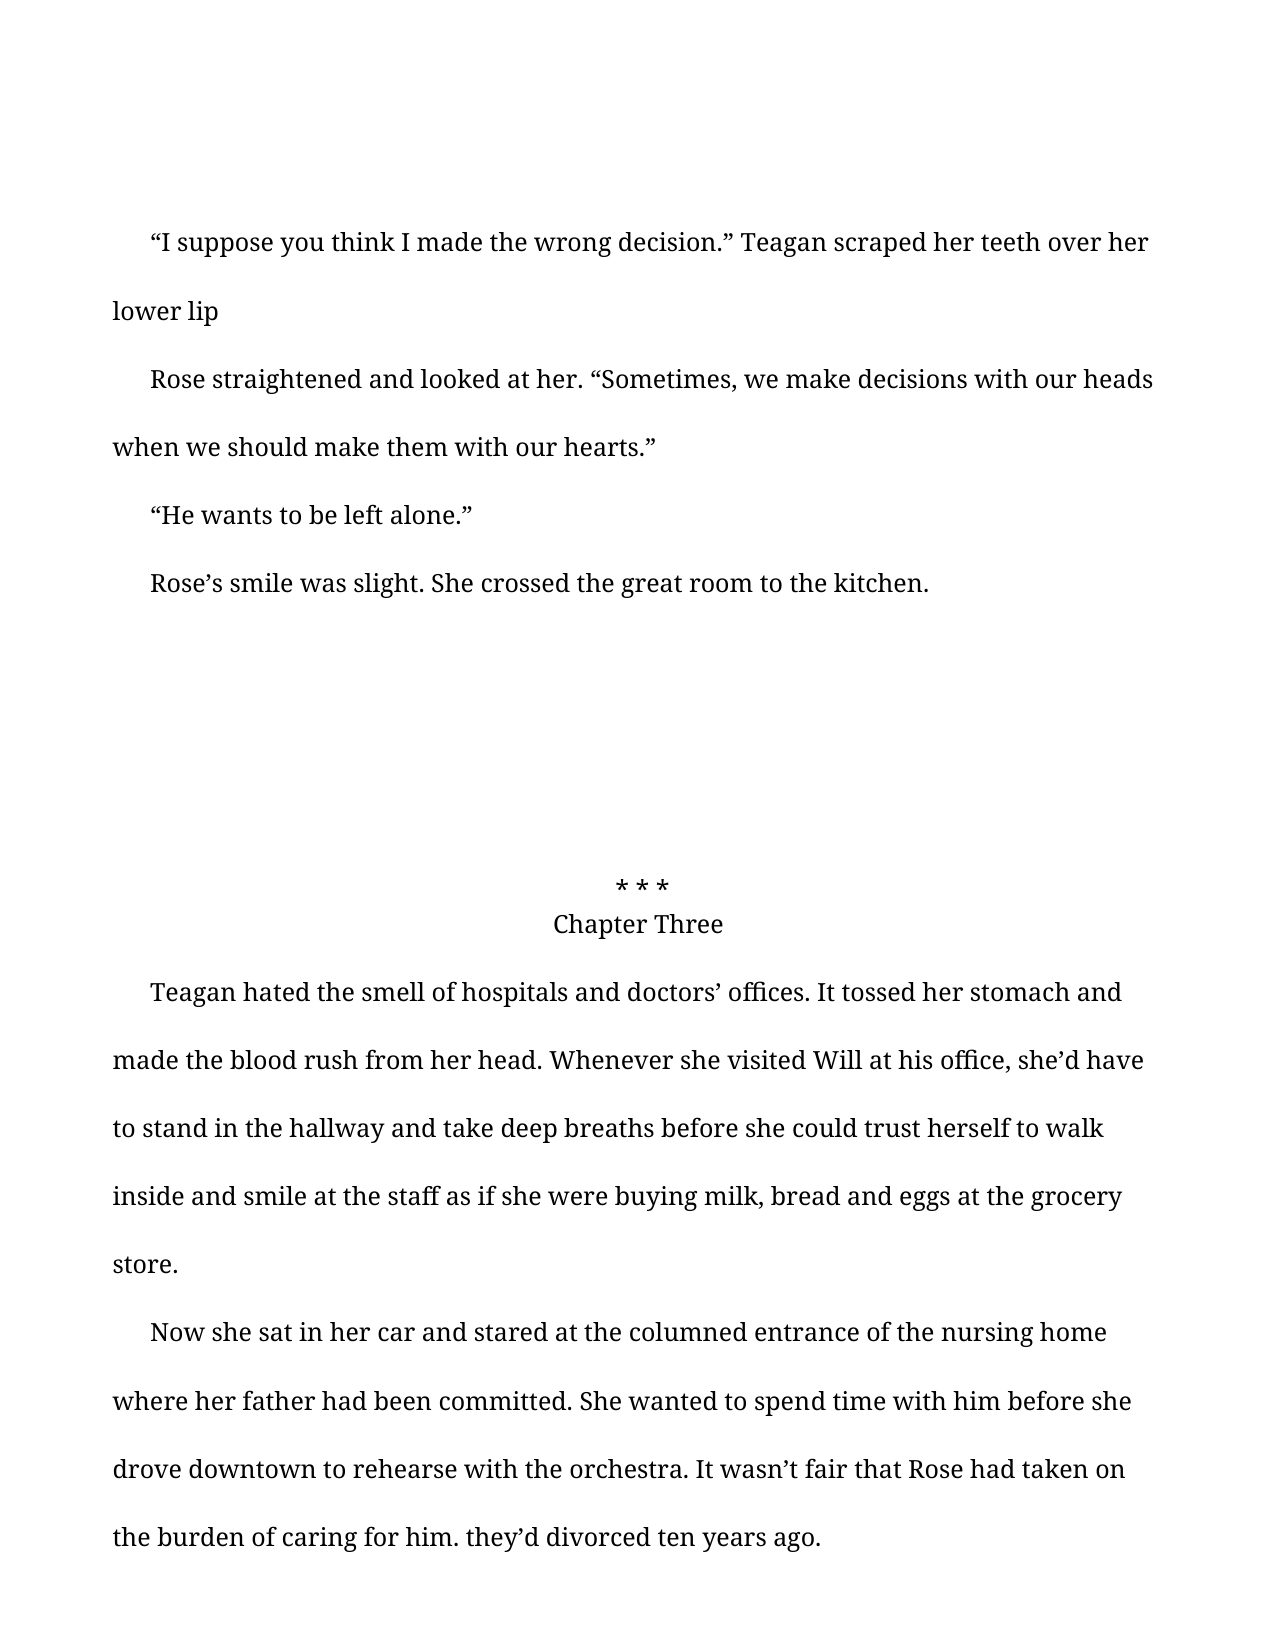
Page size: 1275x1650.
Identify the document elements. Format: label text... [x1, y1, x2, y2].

text Rose’s smile was slight. She crossed the great room to the kitchen. [112, 566, 1159, 600]
text “I suppose you think I made the wrong decision.” Teagan scraped her teeth over her lower lip [112, 225, 1159, 327]
text Rose straightened and looked at her. “Sometimes, we make decisions with our heads when we should make them with our hearts.” [112, 361, 1159, 463]
text Now she sat in her car and stared at the columned entrance of the nursing home where her father had been committed. She wanted to spend time with him before she drove downtown to rehearse with the orchestra. It wasn’t fair that Rose had taken on the burden of caring for him. they’d divorced ten years ago. [112, 1315, 1164, 1553]
text “He wants to be left alone.” [112, 497, 1159, 532]
text Chapter Three [112, 906, 1164, 940]
list * * * [122, 872, 1162, 906]
text Teagan hated the smell of hospitals and doctors’ offices. It tossed her stomach and made the blood rush from her head. Whenever she visited Will at his office, she’d have to stand in the hallway and take deep breaths before she could trust herself to walk inside and smile at the staff as if she were buying milk, bread and eggs at the grocery store. [112, 974, 1164, 1281]
